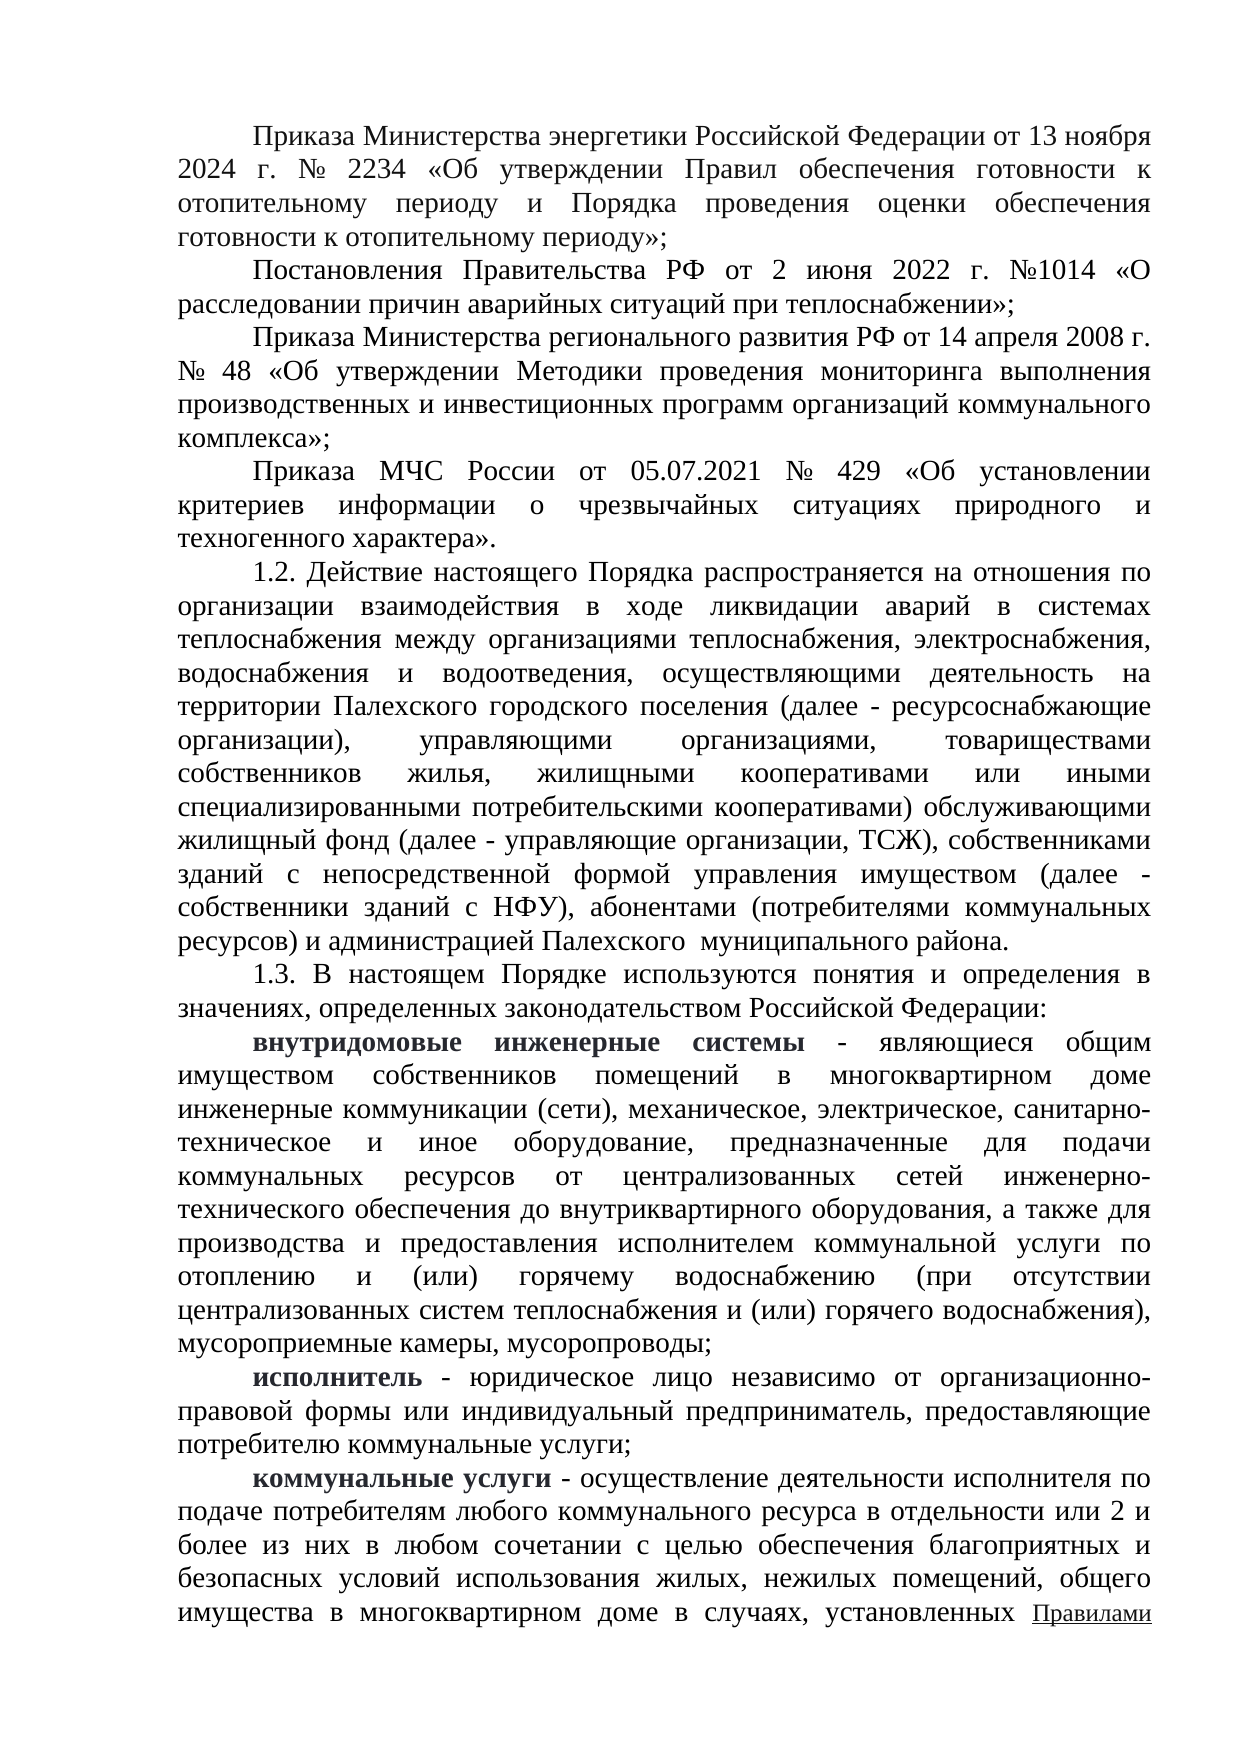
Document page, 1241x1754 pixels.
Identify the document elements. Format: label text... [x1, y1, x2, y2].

text Приказа Министерства регионального развития РФ от 14 апреля 2008 г. № 48 «Об утверждении Методики проведения мониторинга выполнения производственных и инвестиционных программ организаций коммунального комплекса»; [177, 319, 1152, 453]
text внутридомовые инженерные системы - являющиеся общим имуществом собственников помещений в многоквартирном доме инженерные коммуникации (сети), механическое, электрическое, санитарно-техническое и иное оборудование, предназначенные для подачи коммунальных ресурсов от централизованных сетей инженерно-технического обеспечения до внутриквартирного оборудования, а также для производства и предоставления исполнителем коммунальной услуги по отоплению и (или) горячему водоснабжению (при отсутствии централизованных систем теплоснабжения и (или) горячего водоснабжения), мусороприемные камеры, мусоропроводы; [177, 1024, 1152, 1359]
text Постановления Правительства РФ от 2 июня 2022 г. №1014 «О расследовании причин аварийных ситуаций при теплоснабжении»; [177, 252, 1152, 319]
text Приказа МЧС России от 05.07.2021 № 429 «Об установлении критериев информации о чрезвычайных ситуациях природного и техногенного характера». [177, 453, 1152, 554]
text 1.3. В настоящем Порядке используются понятия и определения в значениях, определенных законодательством Российской Федерации: [177, 957, 1152, 1024]
text исполнитель - юридическое лицо независимо от организационно-правовой формы или индивидуальный предприниматель, предоставляющие потребителю коммунальные услуги; [177, 1359, 1152, 1460]
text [177, 1460, 1152, 1627]
text Приказа Министерства энергетики Российской Федерации от 13 ноября 2024 г. № 2234 «Об утверждении Правил обеспечения готовности к отопительному периоду и Порядка проведения оценки обеспечения готовности к отопительному периоду»; [177, 118, 1152, 252]
text 1.2. Действие настоящего Порядка распространяется на отношения по организации взаимодействия в ходе ликвидации аварий в системах теплоснабжения между организациями теплоснабжения, электроснабжения, водоснабжения и водоотведения, осуществляющими деятельность на территории Палехского городского поселения (далее - ресурсоснабжающие организации), управляющими организациями, товариществами собственников жилья, жилищными кооперативами или иными специализированными потребительскими кооперативами) обслуживающими жилищный фонд (далее - управляющие организации, ТСЖ), собственниками зданий с непосредственной формой управления имуществом (далее - собственники зданий с НФУ), абонентами (потребителями коммунальных ресурсов) и администрацией Палехского муниципального района. [177, 554, 1152, 957]
